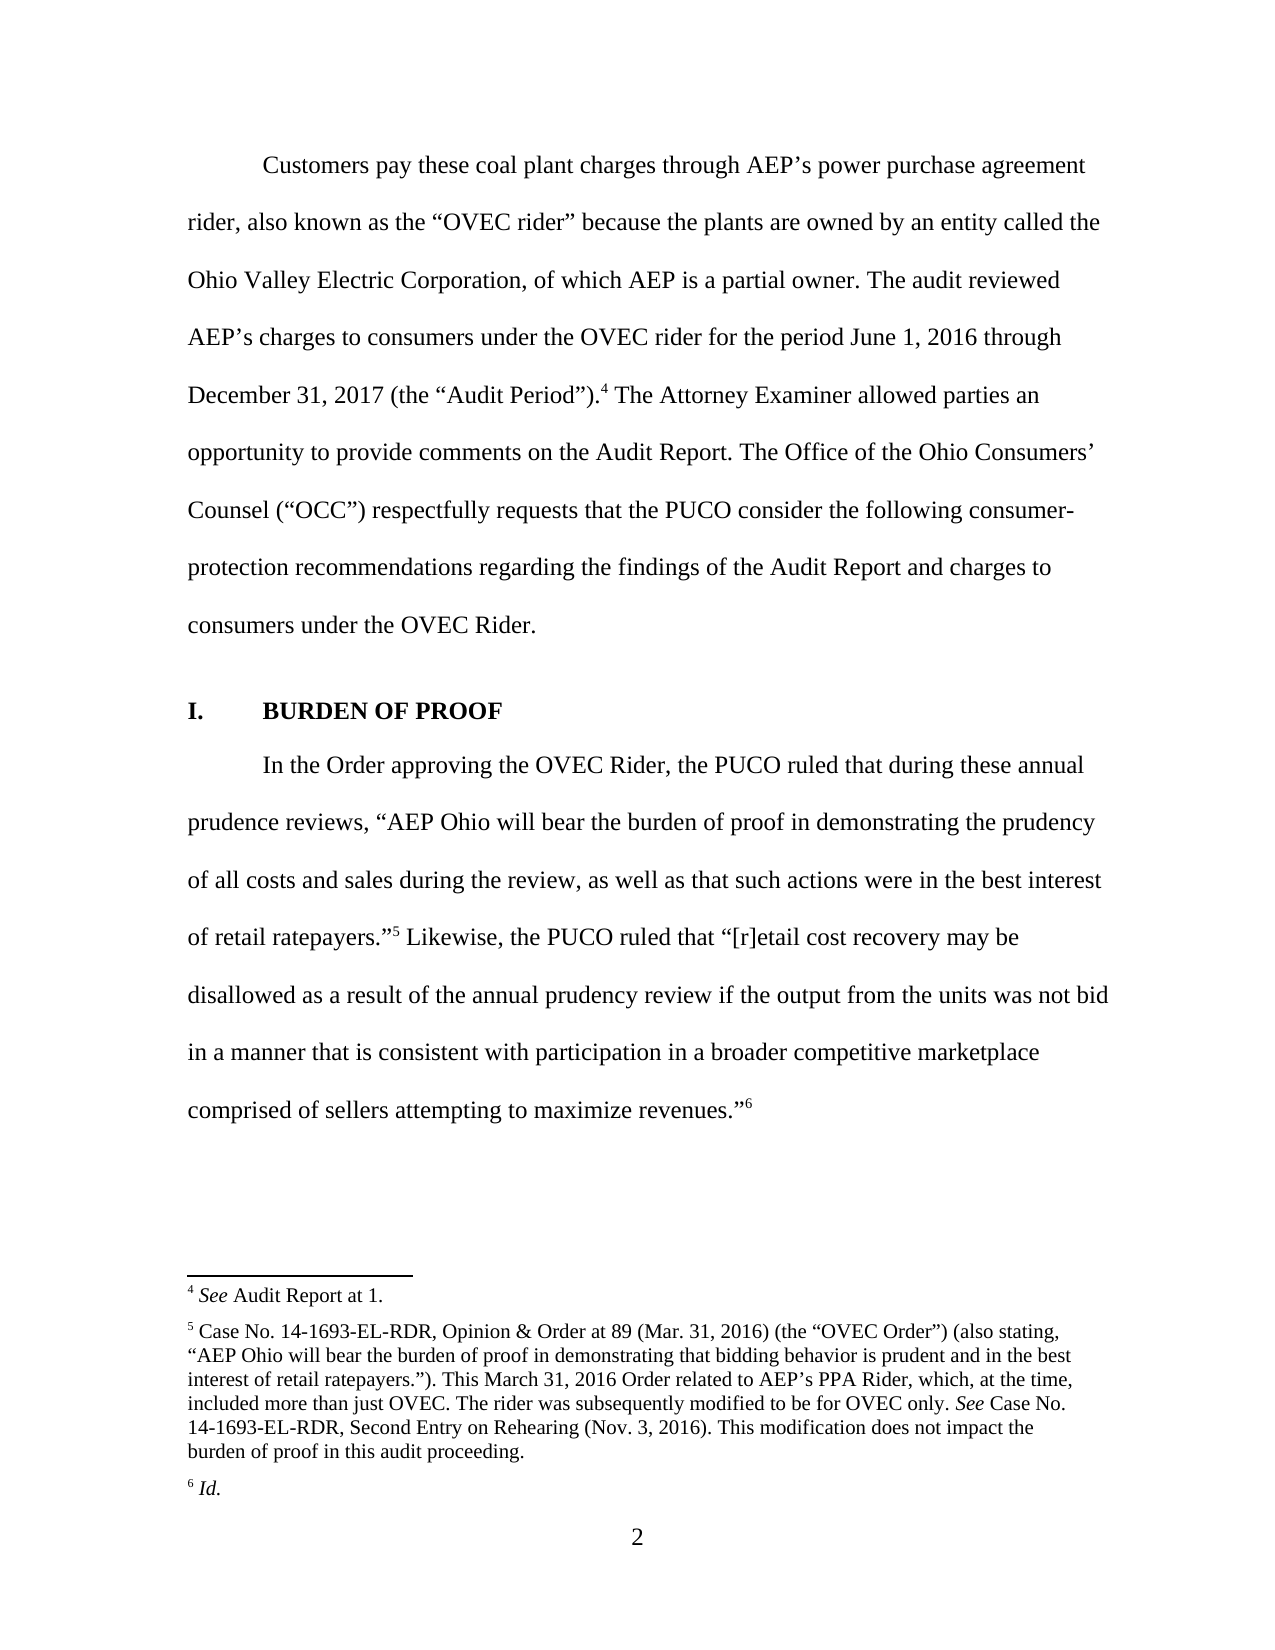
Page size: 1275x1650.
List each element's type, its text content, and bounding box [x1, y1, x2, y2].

text Customers pay these coal plant charges through AEP’s power purchase agreement rider, also known as the “OVEC rider” because the plants are owned by an entity called the Ohio Valley Electric Corporation, of which AEP is a partial owner. The audit reviewed AEP’s charges to consumers under the OVEC rider for the period June 1, 2016 through December 31, 2017 (the “Audit Period”). The Attorney Examiner allowed parties an opportunity to provide comments on the Audit Report. The Office of the Ohio Consumers’ Counsel (“OCC”) respectfully requests that the PUCO consider the following consumer-protection recommendations regarding the findings of the Audit Report and charges to consumers under the OVEC Rider. [187, 150, 1120, 639]
text In the Order approving the OVEC Rider, the PUCO ruled that during these annual prudence reviews, “AEP Ohio will bear the burden of proof in demonstrating the prudency of all costs and sales during the review, as well as that such actions were in the best interest of retail ratepayers.” Likewise, the PUCO ruled that “[r]etail cost recovery may be disallowed as a result of the annual prudency review if the output from the units was not bid in a manner that is consistent with participation in a broader competitive marketplace comprised of sellers attempting to maximize revenues.” [187, 750, 1120, 1124]
text I. BURDEN OF PROOF [187, 696, 1121, 725]
